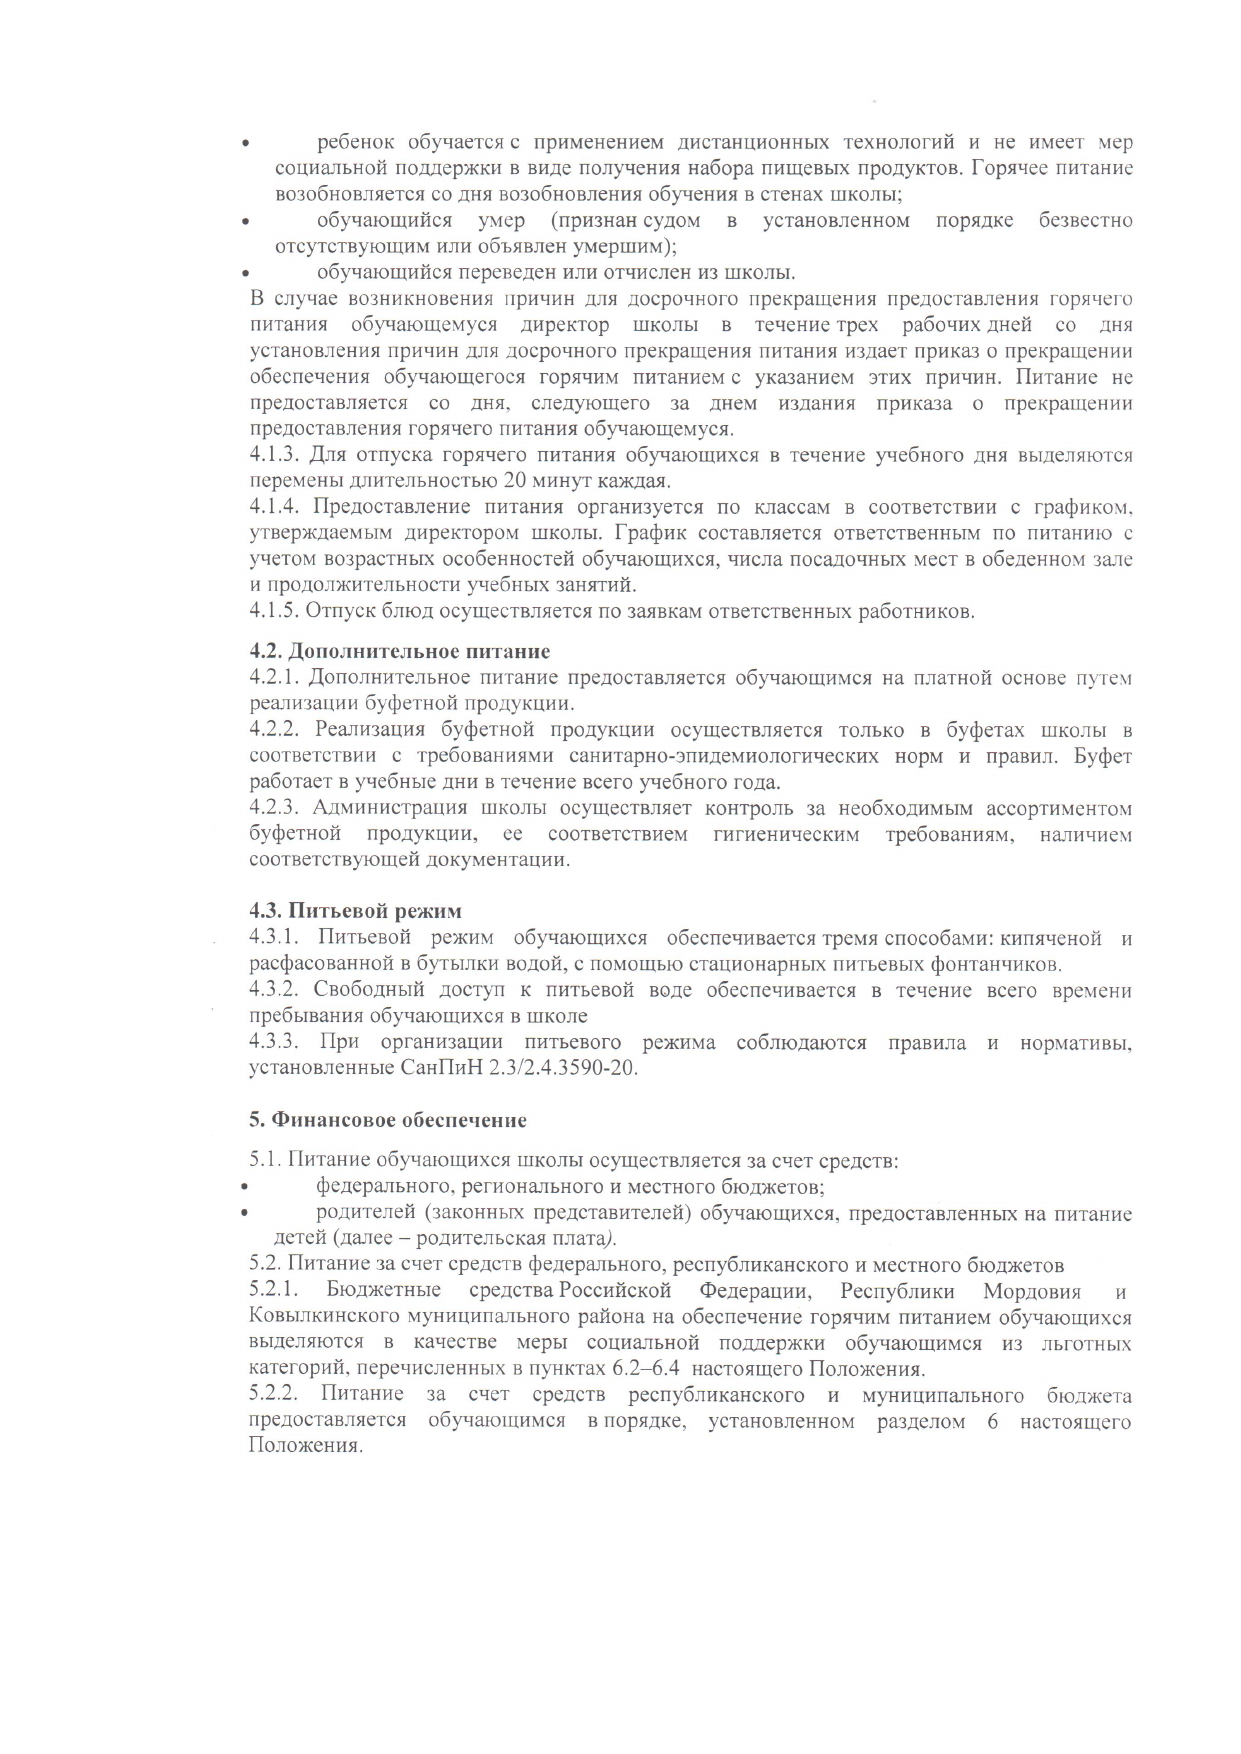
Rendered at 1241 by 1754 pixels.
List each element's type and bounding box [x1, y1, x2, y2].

picture [191, 88, 1170, 1469]
